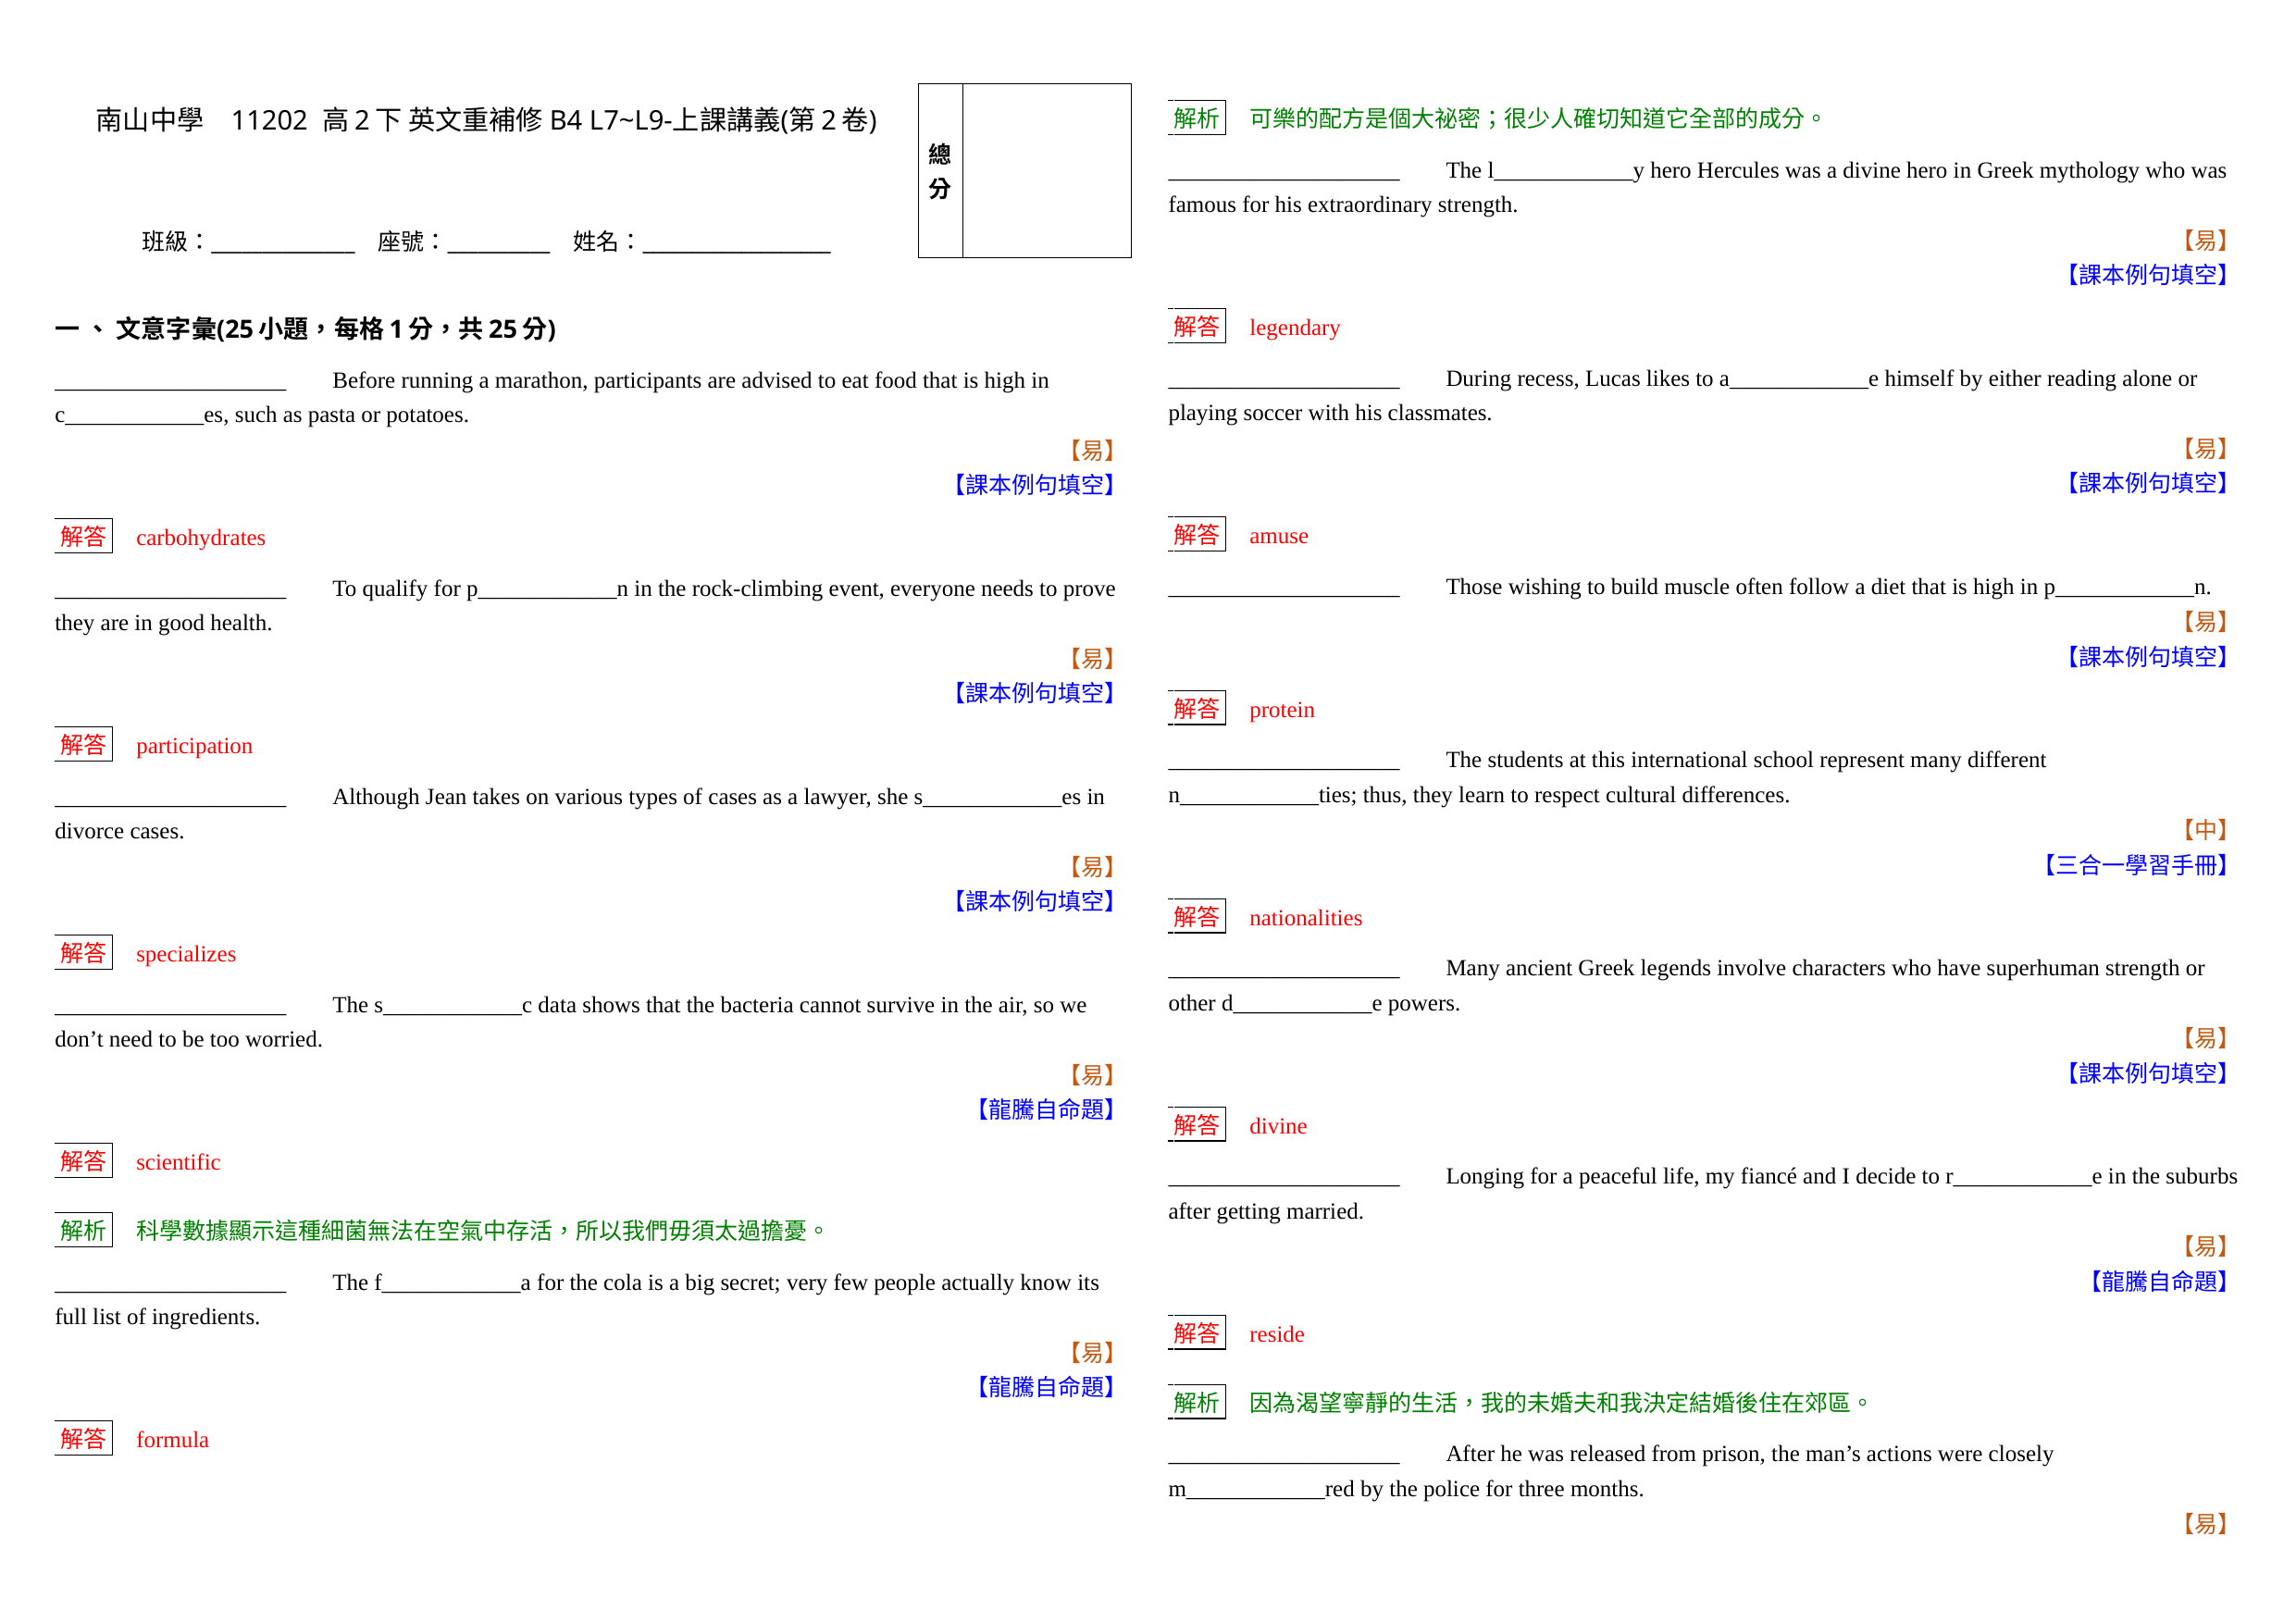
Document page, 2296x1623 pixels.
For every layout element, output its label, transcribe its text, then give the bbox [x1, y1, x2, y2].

text 【易】 [55, 640, 1127, 675]
text 【易】 [55, 849, 1127, 883]
text 【課本例句填空】 [1168, 638, 2240, 673]
text 【課本例句填空】 [1168, 465, 2240, 499]
text 【三合一學習手冊】 [1168, 846, 2240, 881]
text 【易】 [1168, 429, 2240, 465]
text 【易】 [1168, 1505, 2240, 1540]
text 【易】 [1168, 1228, 2240, 1262]
text 【易】 [1168, 1020, 2240, 1054]
text 【課本例句填空】 [1168, 256, 2240, 291]
text 【龍騰自命題】 [55, 1369, 1127, 1404]
text 【課本例句填空】 [55, 466, 1127, 502]
text 【課本例句填空】 [1168, 1054, 2240, 1089]
text 【易】 [55, 1057, 1127, 1091]
text 【易】 [1168, 221, 2240, 256]
text 【課本例句填空】 [55, 883, 1127, 918]
table_header 南山中學 11202 高2下 英文重補修 B4 L7~L9-上課講義(第2卷) 班級：______________ 座號：__________ 姓名：___________________ [55, 83, 918, 257]
text 【龍騰自命題】 [1168, 1262, 2240, 1297]
text 【易】 [55, 432, 1127, 466]
text 【中】 [1168, 812, 2240, 846]
table_header 總分 [919, 84, 962, 257]
text 【龍騰自命題】 [55, 1091, 1127, 1126]
text 【易】 [55, 1334, 1127, 1369]
text 【易】 [1168, 603, 2240, 638]
text 一 、 文意字彙(25小題，每格1分，共25分) [55, 293, 1127, 363]
table_header [963, 84, 1131, 257]
text 【課本例句填空】 [55, 675, 1127, 710]
